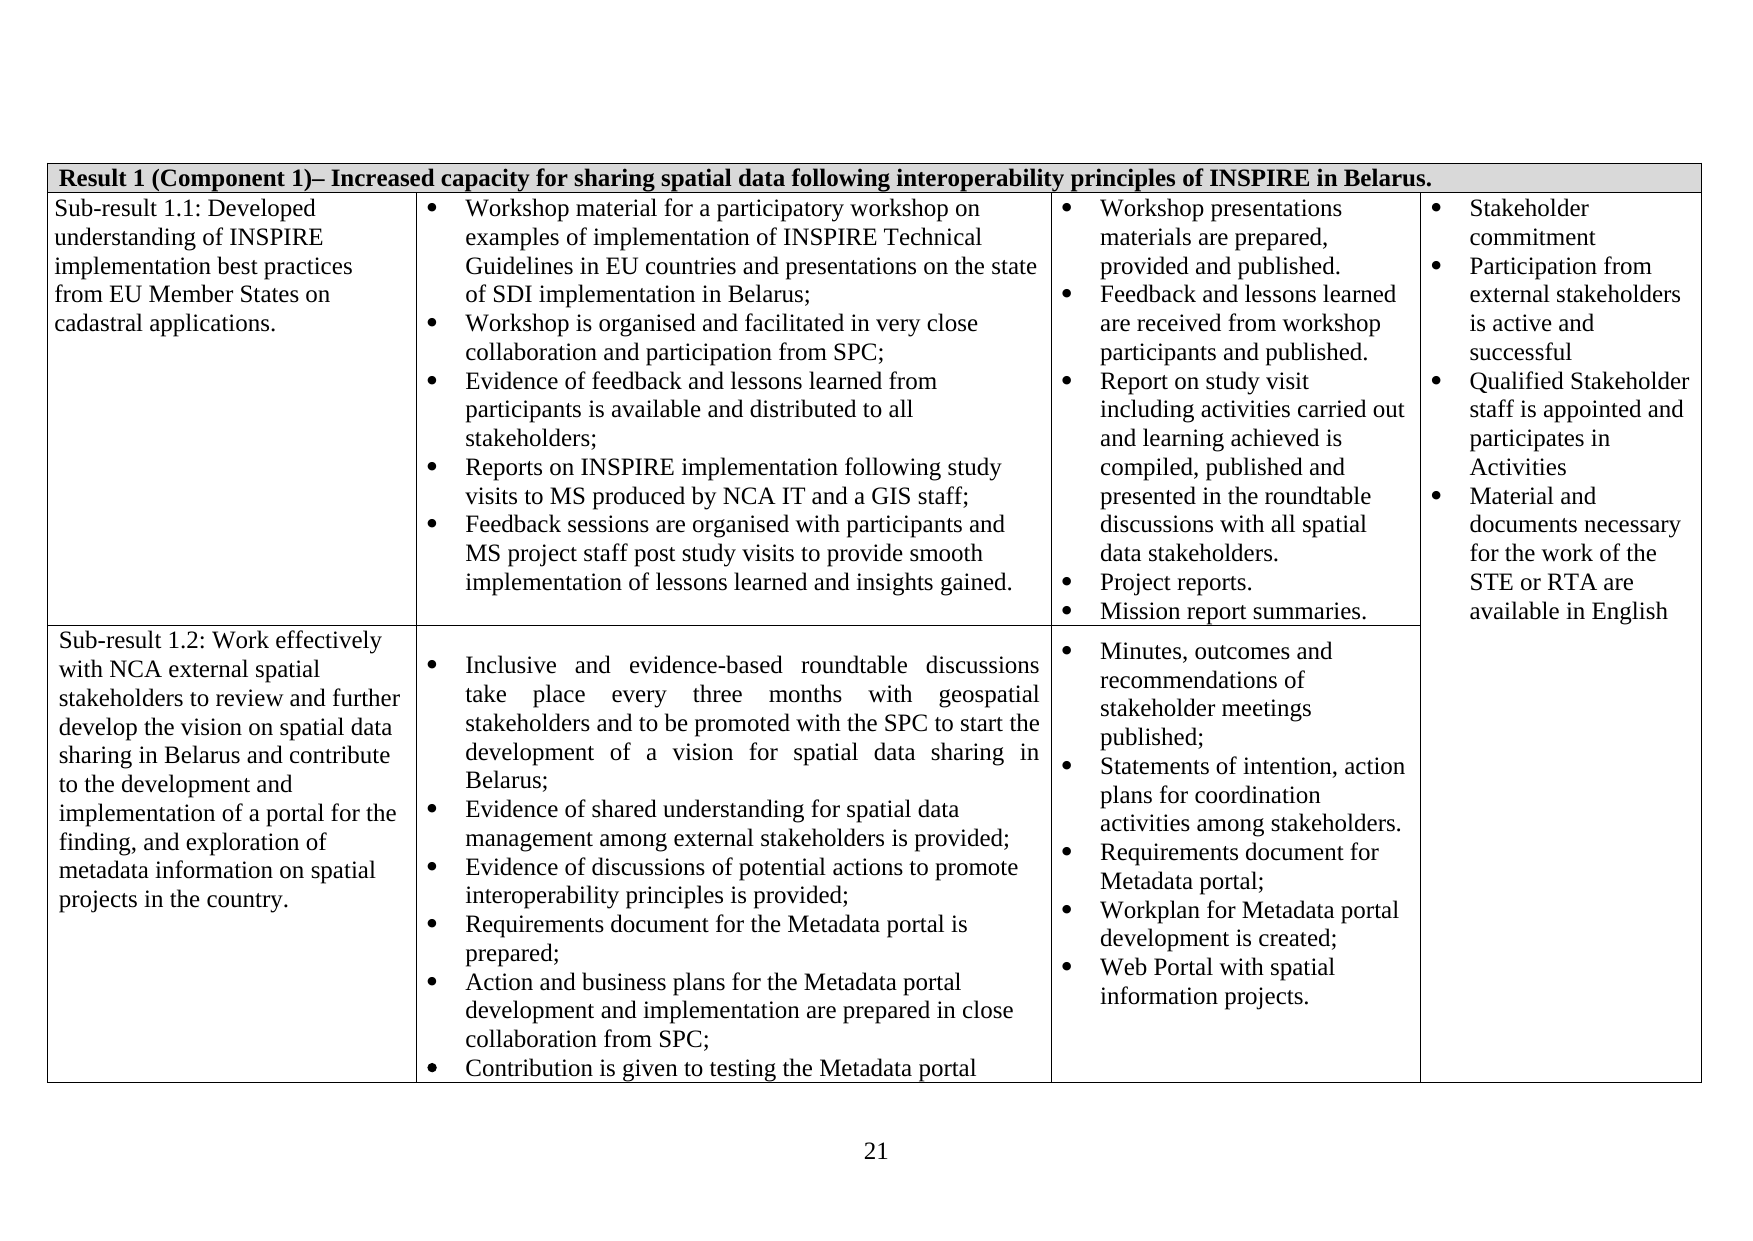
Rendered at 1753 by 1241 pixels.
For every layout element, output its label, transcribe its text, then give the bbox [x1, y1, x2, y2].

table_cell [417, 626, 1051, 1082]
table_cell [1052, 626, 1420, 1082]
table_cell Sub-result 1.1: Developed understanding of INSPIRE implementation best practices from EU Member States on cadastral applications. [48, 193, 416, 624]
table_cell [48, 626, 416, 1082]
table_cell Result 1 (Component 1)– Increased capacity for sharing spatial data following interoperability principles of INSPIRE in Belarus. [48, 164, 1701, 192]
table_cell Workshop presentations materials are prepared, provided and published. Feedback and lessons learned are received from workshop participants and published. Report on study visit including activities carried out and learning achieved is compiled, published and presented in the roundtable discussions with all spatial data stakeholders. Project reports. Mission report summaries. [1052, 193, 1420, 624]
table_cell Stakeholder commitment Participation from external stakeholders is active and successful Qualified Stakeholder staff is appointed and participates in Activities Material and documents necessary for the work of the STE or RTA are available in English [1421, 193, 1701, 1082]
table_cell Workshop material for a participatory workshop on examples of implementation of INSPIRE Technical Guidelines in EU countries and presentations on the state of SDI implementation in Belarus; Workshop is organised and facilitated in very close collaboration and participation from SPC; Evidence of feedback and lessons learned from participants is available and distributed to all stakeholders; Reports on INSPIRE implementation following study visits to MS produced by NCA IT and a GIS staff; Feedback sessions are organised with participants and MS project staff post study visits to provide smooth implementation of lessons learned and insights gained. [417, 193, 1051, 624]
